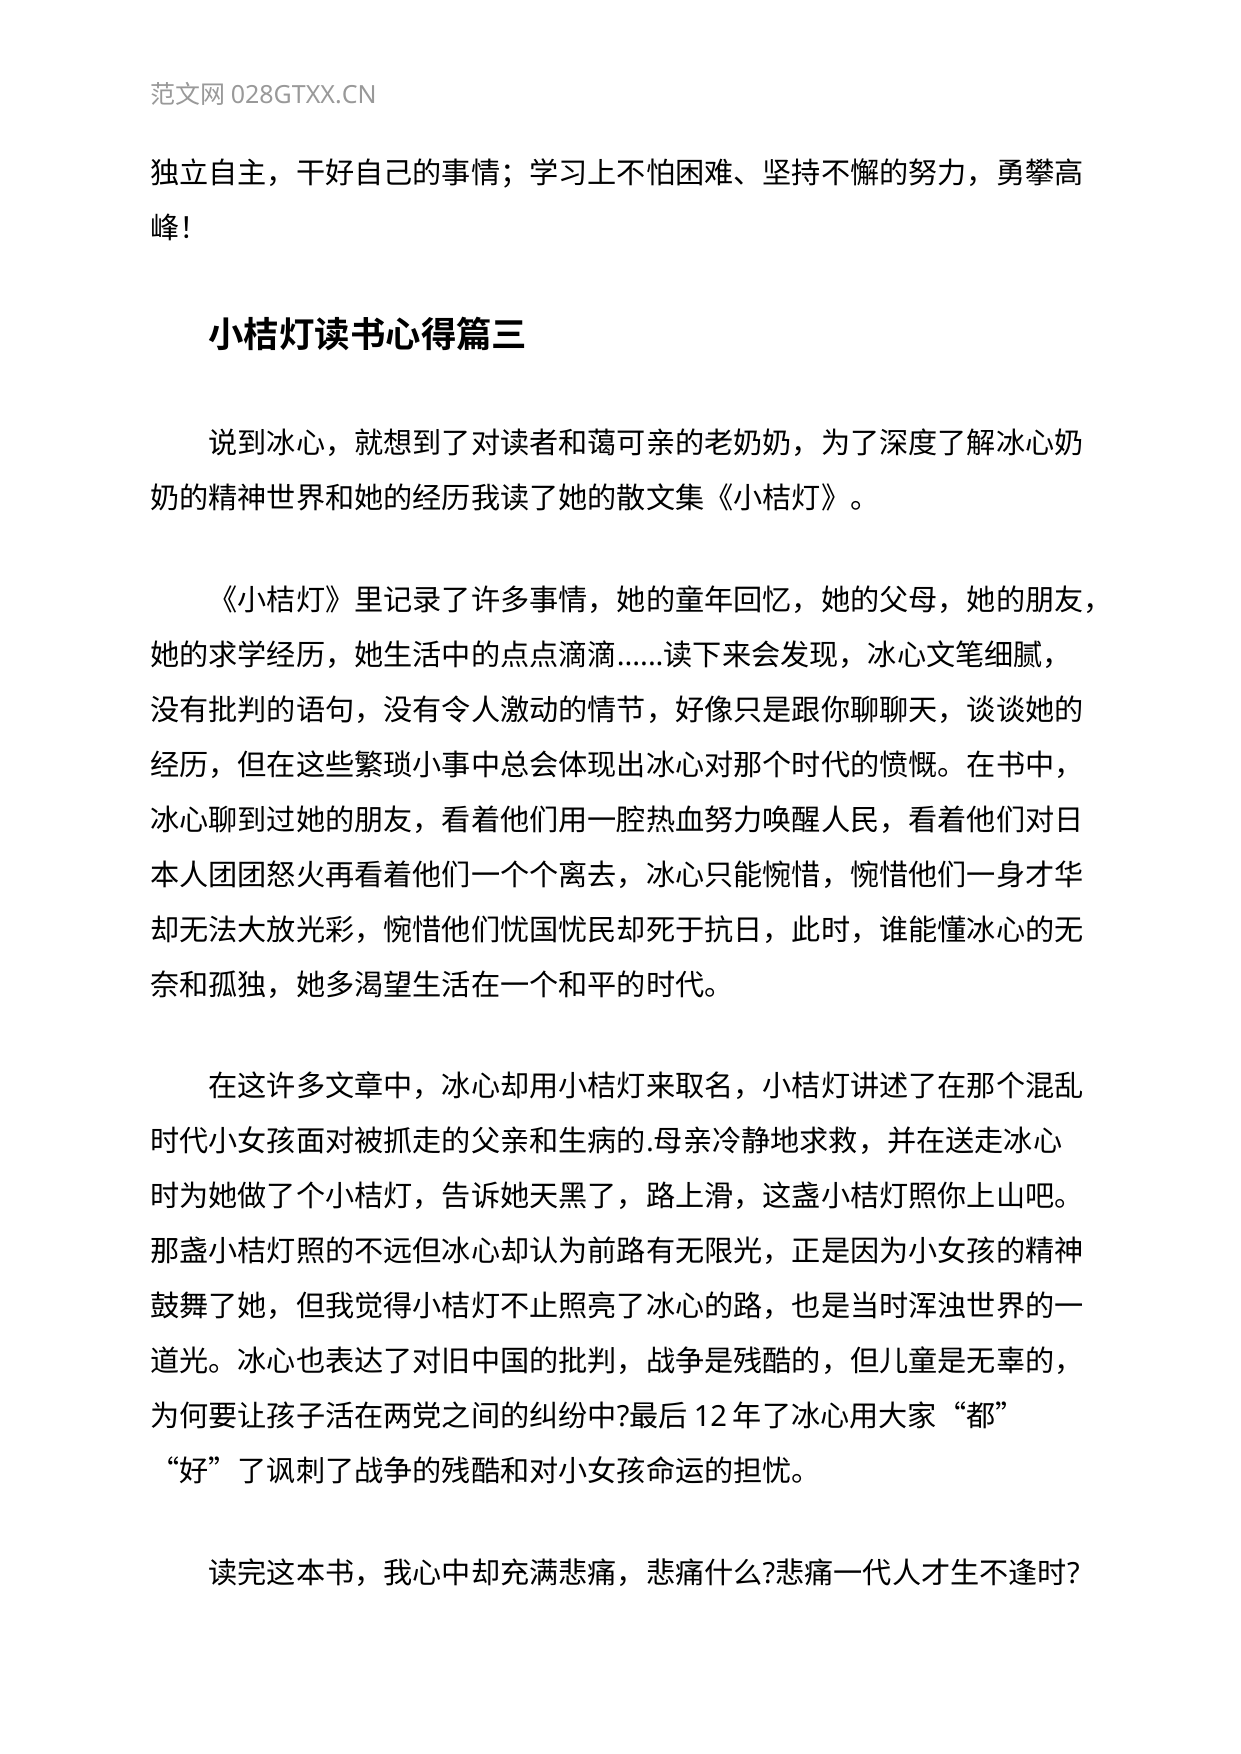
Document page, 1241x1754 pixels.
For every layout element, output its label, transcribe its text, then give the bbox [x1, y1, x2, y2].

text 《小桔灯》里记录了许多事情，她的童年回忆，她的父母，她的朋友，她的求学经历，她生活中的点点滴滴......读下来会发现，冰心文笔细腻，没有批判的语句，没有令人激动的情节，好像只是跟你聊聊天，谈谈她的经历，但在这些繁琐小事中总会体现出冰心对那个时代的愤慨。在书中，冰心聊到过她的朋友，看着他们用一腔热血努力唤醒人民，看着他们对日本人团团怒火再看着他们一个个离去，冰心只能惋惜，惋惜他们一身才华却无法大放光彩，惋惜他们忧国忧民却死于抗日，此时，谁能懂冰心的无奈和孤独，她多渴望生活在一个和平的时代。 [150, 577, 1090, 1003]
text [150, 150, 1090, 247]
text 在这许多文章中，冰心却用小桔灯来取名，小桔灯讲述了在那个混乱时代小女孩面对被抓走的父亲和生病的.母亲冷静地求救，并在送走冰心时为她做了个小桔灯，告诉她天黑了，路上滑，这盏小桔灯照你上山吧。那盏小桔灯照的不远但冰心却认为前路有无限光，正是因为小女孩的精神鼓舞了她，但我觉得小桔灯不止照亮了冰心的路，也是当时浑浊世界的一道光。冰心也表达了对旧中国的批判，战争是残酷的，但儿童是无辜的，为何要让孩子活在两党之间的纠纷中?最后12年了冰心用大家“都”“好”了讽刺了战争的残酷和对小女孩命运的担忧。 [150, 1063, 1090, 1490]
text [150, 1549, 1090, 1592]
text 小桔灯读书心得篇三 [150, 307, 1090, 358]
text 说到冰心，就想到了对读者和蔼可亲的老奶奶，为了深度了解冰心奶奶的精神世界和她的经历我读了她的散文集《小桔灯》。 [150, 420, 1090, 517]
